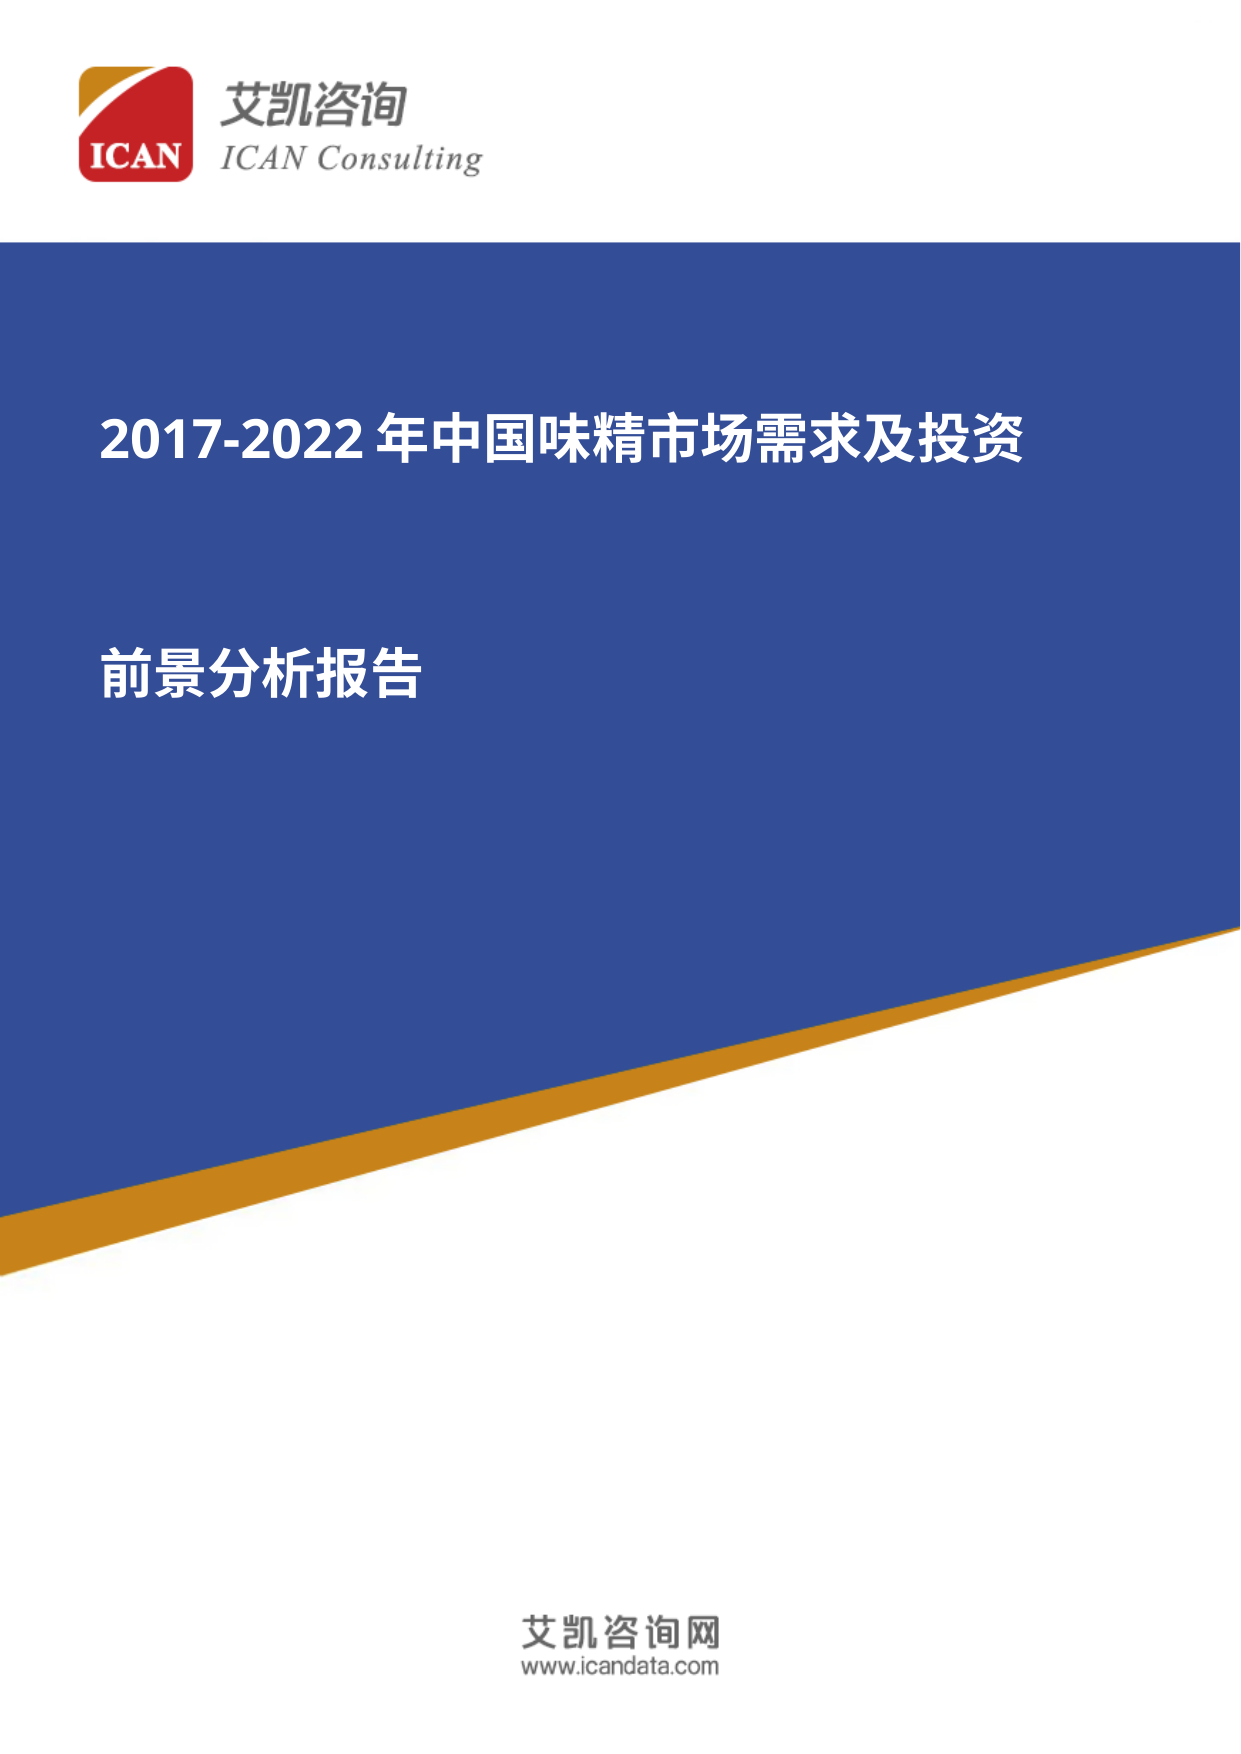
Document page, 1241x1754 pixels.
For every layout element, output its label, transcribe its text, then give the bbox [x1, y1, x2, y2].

subtitle 2017-2022年中国味精市场需求及投资前景分析报告 [99, 386, 1053, 718]
picture [0, 5, 1241, 1754]
